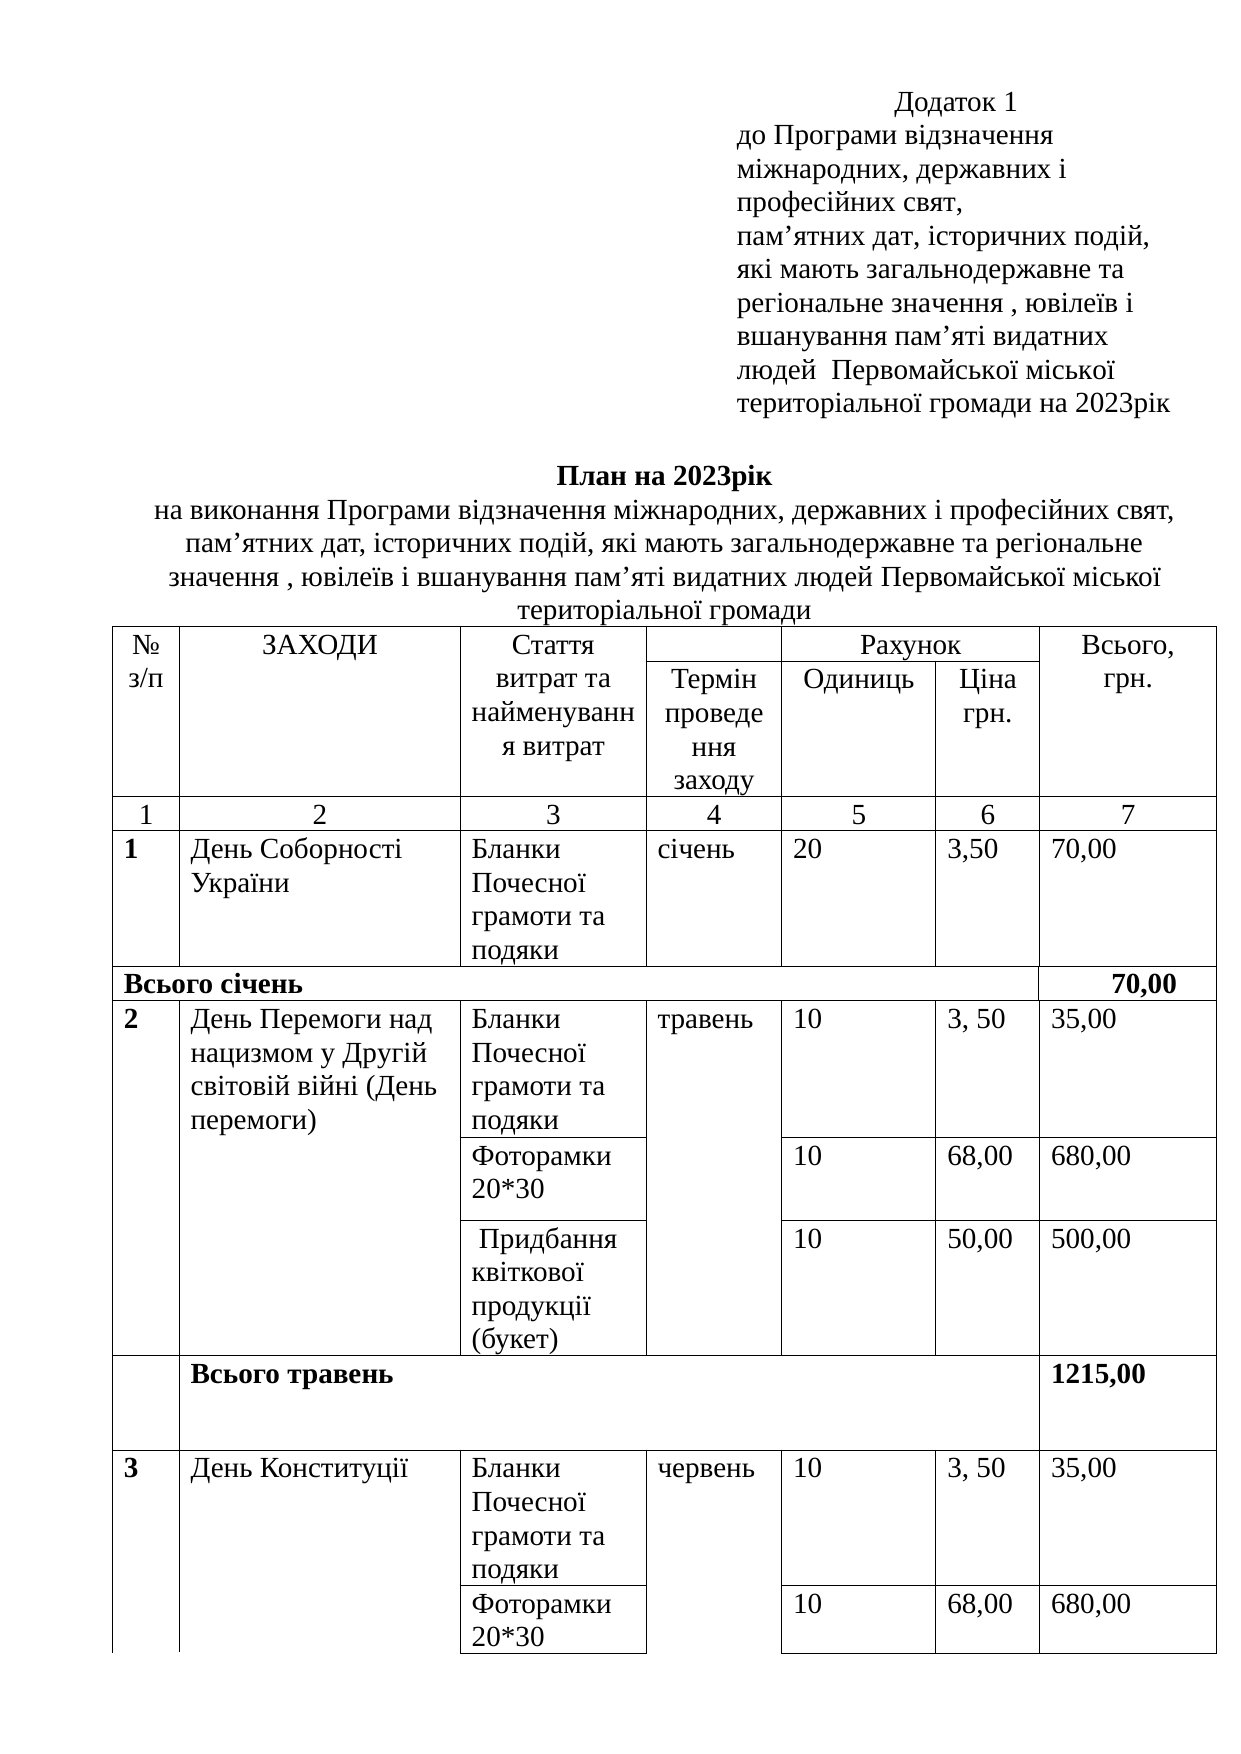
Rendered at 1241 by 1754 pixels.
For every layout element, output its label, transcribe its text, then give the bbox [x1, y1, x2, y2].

table_header Всього, грн. [1040, 627, 1216, 796]
table_cell Термін проведення заходу [647, 662, 781, 796]
table_cell День Конституції [179, 1451, 460, 1653]
table_cell 680,00 [1040, 1138, 1216, 1220]
text на виконання Програми відзначення міжнародних, державних і професійних свят, пам’ятних дат, історичних подій, які мають загальнодержавне та регіональне значення , ювілеїв і вшанування пам’яті видатних людей Первомайської міської територіальної громади [148, 492, 1181, 626]
table_cell Фоторамки 20*30 [461, 1138, 646, 1220]
table_cell 7 [1040, 797, 1216, 830]
table_cell 2 [113, 1001, 179, 1355]
table_header Стаття витрат та найменування витрат [461, 627, 646, 796]
table_cell Бланки Почесної грамоти та подяки [461, 831, 646, 966]
table_cell січень [647, 831, 781, 966]
table_cell 10 [782, 1138, 935, 1220]
table_cell 1 [113, 831, 179, 966]
table_cell 6 [936, 797, 1039, 830]
table_cell 1 [113, 797, 179, 830]
table_cell 4 [647, 797, 781, 830]
table_header Додаток 1 до Програми відзначення міжнародних, державних і професійних свят, пам’ятних дат, історичних подій, які мають загальнодержавне та регіональне значення , ювілеїв і вшанування пам’яті видатних людей Первомайської міської територіальної громади на 2023рік [731, 78, 1181, 458]
table_cell Всього травень [180, 1356, 1039, 1449]
table_cell 500,00 [1040, 1221, 1216, 1355]
table_cell 70,00 [1039, 967, 1216, 1000]
table_cell 35,00 [1040, 1001, 1216, 1137]
table_cell червень [647, 1451, 781, 1653]
table_header Рахунок [782, 627, 1039, 661]
table_cell 20 [782, 831, 935, 966]
table_cell 5 [782, 797, 935, 830]
table_cell 680,00 [1040, 1586, 1216, 1653]
table_header [647, 627, 781, 661]
table_cell 70,00 [1040, 831, 1216, 966]
table_cell 10 [782, 1001, 935, 1137]
table_cell 3, 50 [936, 1001, 1039, 1137]
table_cell 2 [180, 797, 460, 830]
table_header ЗАХОДИ [180, 627, 460, 796]
table_cell Фоторамки 20*30 [461, 1586, 646, 1653]
table_cell 10 [782, 1221, 935, 1355]
text План на 2023рік [148, 458, 1181, 492]
table_cell Бланки Почесної грамоти та подяки [461, 1001, 646, 1137]
table_cell 3 [113, 1451, 179, 1653]
table_cell Бланки Почесної грамоти та подяки [461, 1451, 646, 1585]
table_cell 68,00 [936, 1586, 1039, 1653]
table_cell 35,00 [1040, 1451, 1216, 1585]
table_cell травень [647, 1001, 781, 1355]
table_cell [113, 1356, 179, 1449]
table_cell 50,00 [936, 1221, 1039, 1355]
table_cell 1215,00 [1040, 1356, 1216, 1449]
table_cell Ціна грн. [936, 662, 1039, 796]
table_cell 3,50 [936, 831, 1039, 966]
table_cell 3 [461, 797, 646, 830]
table_cell 3, 50 [936, 1451, 1039, 1585]
table_cell День Соборності України [180, 831, 460, 966]
table_cell 10 [782, 1451, 935, 1585]
table_cell Одиниць [782, 662, 935, 796]
table_cell 10 [782, 1586, 935, 1653]
table_cell День Перемоги над нацизмом у Другій світовій війні (День перемоги) [180, 1001, 460, 1355]
table_cell 68,00 [936, 1138, 1039, 1220]
table_header № з/п [113, 627, 179, 796]
table_cell Придбання квіткової продукції (букет) [461, 1221, 646, 1355]
table_cell Всього січень [113, 967, 1038, 1000]
